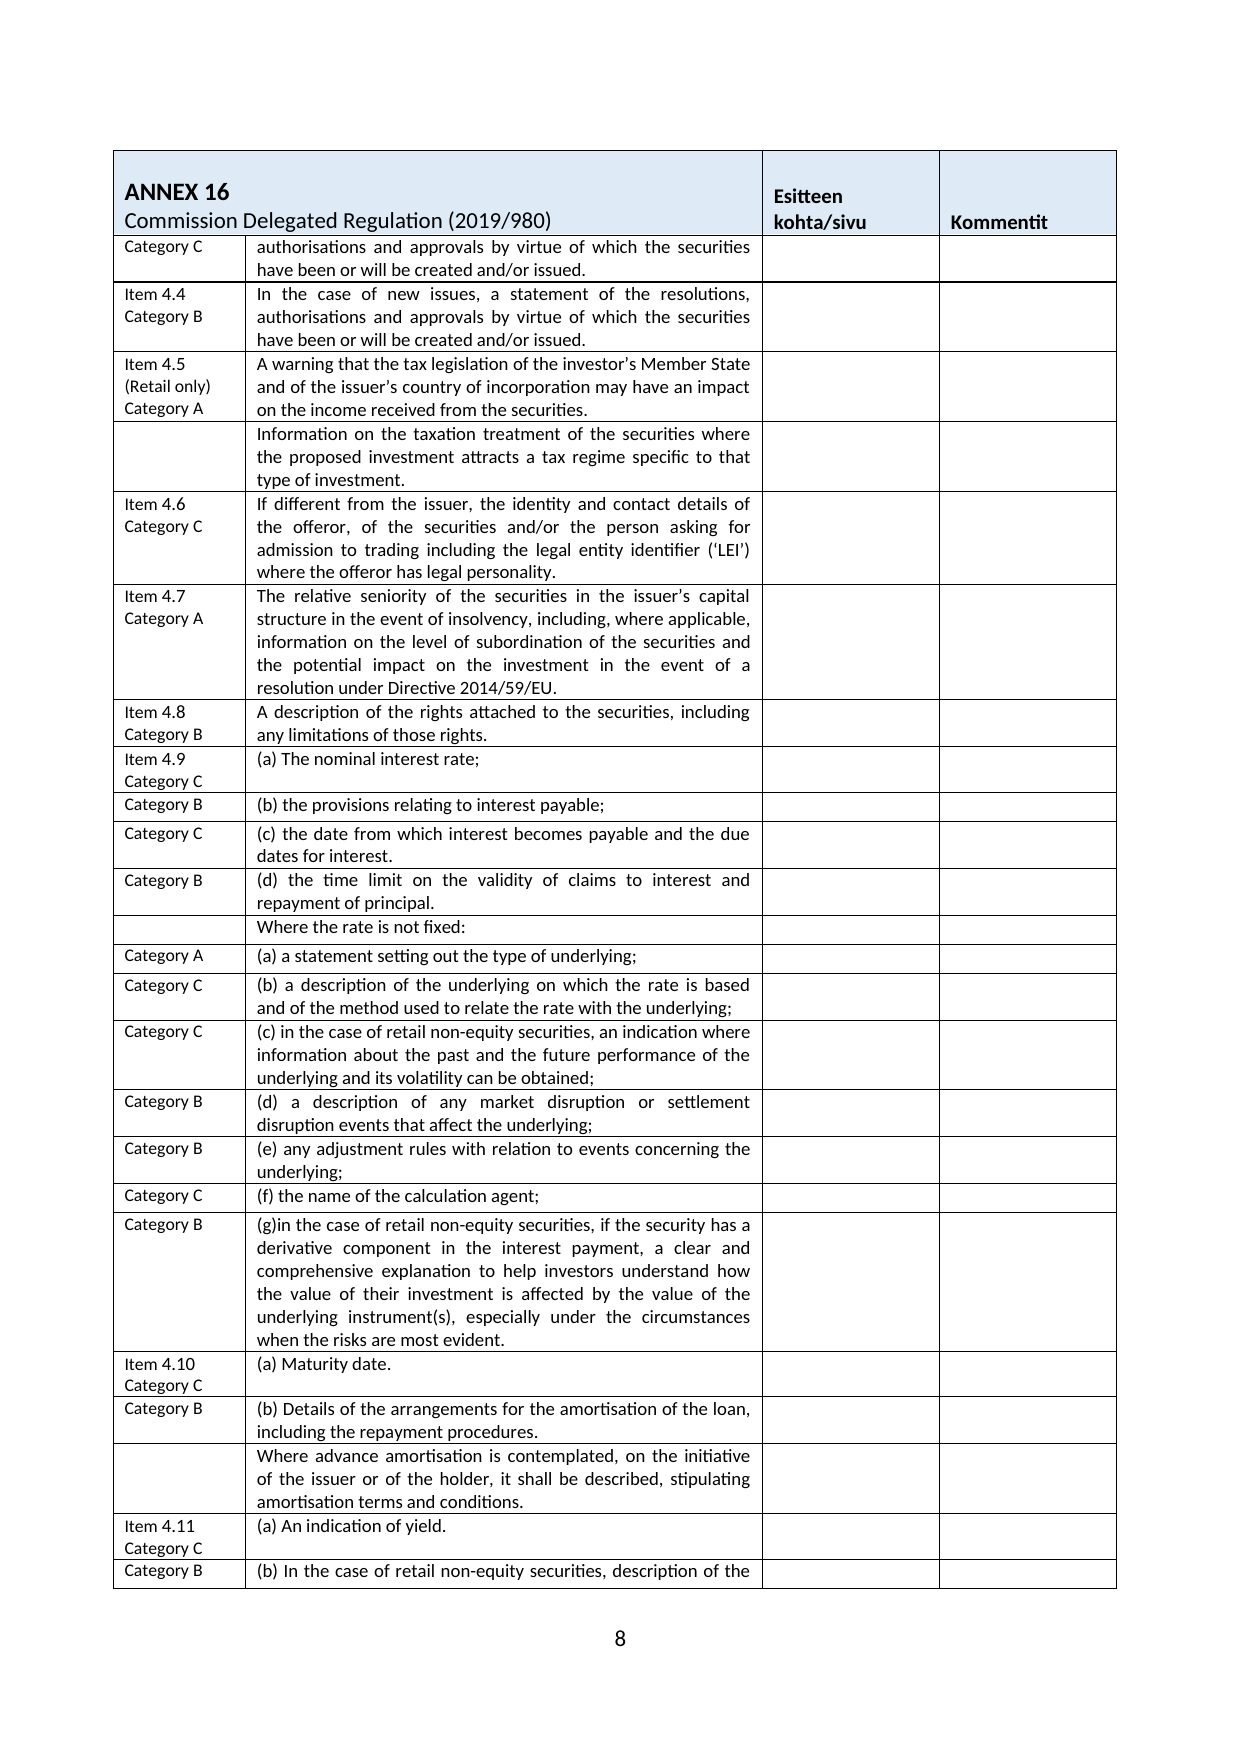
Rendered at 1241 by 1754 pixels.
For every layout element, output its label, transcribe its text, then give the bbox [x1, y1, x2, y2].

table_cell Item 4.8 Category B [114, 700, 245, 746]
table_cell [763, 283, 939, 351]
table_cell (b) the provisions relating to interest payable; [246, 793, 762, 821]
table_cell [246, 236, 762, 281]
table_cell [940, 1444, 1116, 1513]
table_cell [763, 1444, 939, 1513]
table_cell A description of the rights attached to the securities, including any limitations of those rights. [246, 700, 762, 746]
table_cell [763, 1397, 939, 1443]
table_cell Category B [114, 1560, 245, 1588]
table_cell [940, 1352, 1116, 1396]
table_cell [940, 1560, 1116, 1588]
table_cell [940, 974, 1116, 1019]
table_cell Item 4.4 Category B [114, 283, 245, 351]
table_cell [940, 1137, 1116, 1183]
table_cell [763, 422, 939, 491]
table_cell [763, 492, 939, 583]
table_header Esitteen kohta/sivu [763, 151, 939, 234]
table_cell [763, 822, 939, 868]
table_cell [763, 916, 939, 943]
table_cell [940, 747, 1116, 792]
table_cell (a) The nominal interest rate; [246, 747, 762, 792]
table_cell (g)in the case of retail non-equity securities, if the security has a derivative component in the interest payment, a clear and comprehensive explanation to help investors understand how the value of their investment is affected by the value of the underlying instrument(s), especially under the circumstances when the risks are most evident. [246, 1213, 762, 1351]
table_cell [763, 236, 939, 281]
table_cell (a) Maturity date. [246, 1352, 762, 1396]
table_cell Category B [114, 869, 245, 914]
table_cell [763, 1090, 939, 1136]
table_cell [763, 700, 939, 746]
table_cell (c) the date from which interest becomes payable and the due dates for interest. [246, 822, 762, 868]
table_cell [940, 352, 1116, 421]
table_cell Category B [114, 1397, 245, 1443]
table_cell Category B [114, 1137, 245, 1183]
table_cell [940, 585, 1116, 699]
table_cell Item 4.7 Category A [114, 585, 245, 699]
table_header ANNEX 16 Commission Delegated Regulation (2019/980) [114, 151, 762, 234]
table_cell [114, 422, 245, 491]
table_cell [940, 793, 1116, 821]
table_cell A warning that the tax legislation of the investor’s Member State and of the issuer’s country of incorporation may have an impact on the income received from the securities. [246, 352, 762, 421]
table_cell (b) a description of the underlying on which the rate is based and of the method used to relate the rate with the underlying; [246, 974, 762, 1019]
table_cell [940, 1021, 1116, 1089]
table_cell (a) An indication of yield. [246, 1514, 762, 1558]
table_cell If different from the issuer, the identity and contact details of the offeror, of the securities and/or the person asking for admission to trading including the legal entity identifier (‘LEI’) where the offeror has legal personality. [246, 492, 762, 583]
table_cell [763, 1184, 939, 1212]
table_cell [763, 1213, 939, 1351]
table_cell Item 4.9 Category C [114, 747, 245, 792]
table_cell [940, 1090, 1116, 1136]
table_cell Item 4.6 Category C [114, 492, 245, 583]
table_cell Category A [114, 945, 245, 973]
table_cell [763, 585, 939, 699]
table_cell Category C [114, 1184, 245, 1212]
table_cell [940, 822, 1116, 868]
table_cell The relative seniority of the securities in the issuer’s capital structure in the event of insolvency, including, where applicable, information on the level of subordination of the securities and the potential impact on the investment in the event of a resolution under Directive 2014/59/EU. [246, 585, 762, 699]
table_cell [940, 945, 1116, 973]
table_cell (b) Details of the arrangements for the amortisation of the loan, including the repayment procedures. [246, 1397, 762, 1443]
table_cell [763, 1021, 939, 1089]
table_cell [940, 1213, 1116, 1351]
table_cell [763, 747, 939, 792]
table_cell Item 4.10 Category C [114, 1352, 245, 1396]
table_cell [940, 869, 1116, 914]
table_cell [940, 1184, 1116, 1212]
table_cell Item 4.3 Category C [114, 236, 245, 281]
table_cell [940, 492, 1116, 583]
table_cell Category B [114, 793, 245, 821]
table_cell [940, 1514, 1116, 1558]
table_cell (d) the time limit on the validity of claims to interest and repayment of principal. [246, 869, 762, 914]
table_cell (f) the name of the calculation agent; [246, 1184, 762, 1212]
table_cell Category C [114, 822, 245, 868]
table_cell Item 4.5 (Retail only) Category A [114, 352, 245, 421]
table_cell [940, 236, 1116, 281]
table_cell [763, 793, 939, 821]
table_cell [940, 422, 1116, 491]
table_cell (a) a statement setting out the type of underlying; [246, 945, 762, 973]
table_cell [763, 869, 939, 914]
table_cell [940, 916, 1116, 943]
table_cell [114, 1444, 245, 1513]
table_cell [763, 352, 939, 421]
table_cell Where advance amortisation is contemplated, on the initiative of the issuer or of the holder, it shall be described, stipulating amortisation terms and conditions. [246, 1444, 762, 1513]
table_cell Category C [114, 974, 245, 1019]
table_cell [763, 945, 939, 973]
table_cell Category C [114, 1021, 245, 1089]
table_cell (e) any adjustment rules with relation to events concerning the underlying; [246, 1137, 762, 1183]
table_header Kommentit [940, 151, 1116, 234]
table_cell [763, 1560, 939, 1588]
table_cell Item 4.11 Category C [114, 1514, 245, 1558]
table_cell [114, 916, 245, 943]
table_cell [763, 1137, 939, 1183]
table_cell [763, 1514, 939, 1558]
table_cell Category B [114, 1090, 245, 1136]
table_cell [246, 1560, 762, 1588]
table_cell (d) a description of any market disruption or settlement disruption events that affect the underlying; [246, 1090, 762, 1136]
table_cell Where the rate is not fixed: [246, 916, 762, 943]
table_cell (c) in the case of retail non-equity securities, an indication where information about the past and the future performance of the underlying and its volatility can be obtained; [246, 1021, 762, 1089]
table_cell Information on the taxation treatment of the securities where the proposed investment attracts a tax regime specific to that type of investment. [246, 422, 762, 491]
table_cell [940, 1397, 1116, 1443]
table_cell [940, 283, 1116, 351]
table_cell [940, 700, 1116, 746]
table_cell Category B [114, 1213, 245, 1351]
table_cell [763, 974, 939, 1019]
table_cell [763, 1352, 939, 1396]
